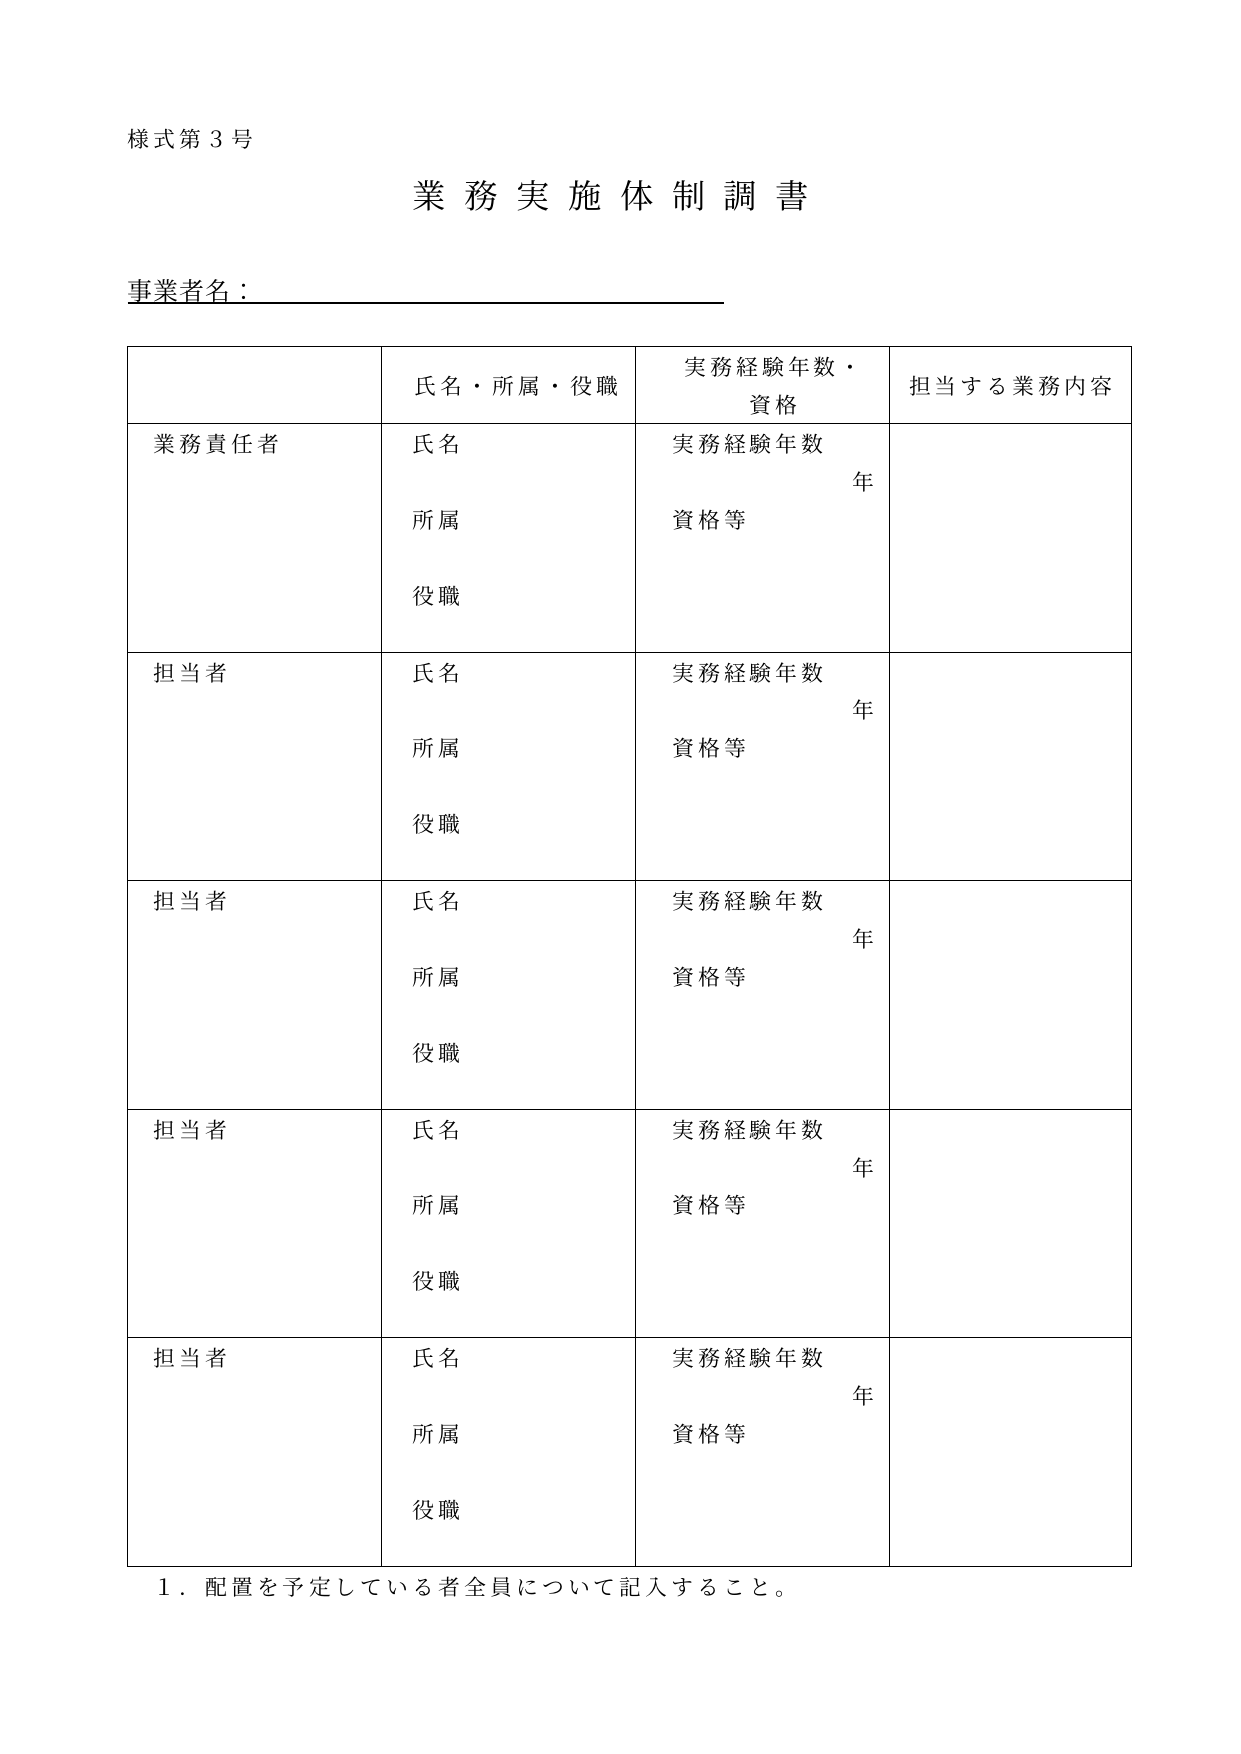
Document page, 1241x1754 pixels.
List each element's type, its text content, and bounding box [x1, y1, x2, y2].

table_cell 実務経験年数 年 資格等 [636, 424, 889, 652]
table_cell 実務経験年数 年 資格等 [636, 1338, 889, 1566]
table_cell [890, 1110, 1131, 1337]
table_cell 実務経験年数 年 資格等 [636, 881, 889, 1109]
text 様式第３号 [127, 119, 1113, 157]
table_cell 担当者 [128, 1110, 381, 1337]
table_header [128, 347, 381, 423]
table_cell 氏名 所属 役職 [382, 1110, 635, 1337]
table_cell [890, 1338, 1131, 1566]
table_cell 担当者 [128, 1338, 381, 1566]
table_cell [890, 653, 1131, 880]
text １．配置を予定している者全員について記入すること。 [127, 1567, 1113, 1605]
table_cell 担当者 [128, 881, 381, 1109]
table_cell 氏名 所属 役職 [382, 881, 635, 1109]
table_cell 実務経験年数 年 資格等 [636, 653, 889, 880]
table_cell [890, 881, 1131, 1109]
table_header 氏名・所属・役職 [382, 347, 635, 423]
table_cell [890, 424, 1131, 652]
table_header 実務経験年数・資格 [636, 347, 889, 423]
text 業務実施体制調書 [127, 157, 1113, 232]
table_cell 氏名 所属 役職 [382, 653, 635, 880]
table_cell 業務責任者 [128, 424, 381, 652]
table_cell 担当者 [128, 653, 381, 880]
table_cell 氏名 所属 役職 [382, 424, 635, 652]
text 事業者名： [127, 270, 1113, 308]
table_header 担当する業務内容 [890, 347, 1131, 423]
table_cell 氏名 所属 役職 [382, 1338, 635, 1566]
table_cell 実務経験年数 年 資格等 [636, 1110, 889, 1337]
